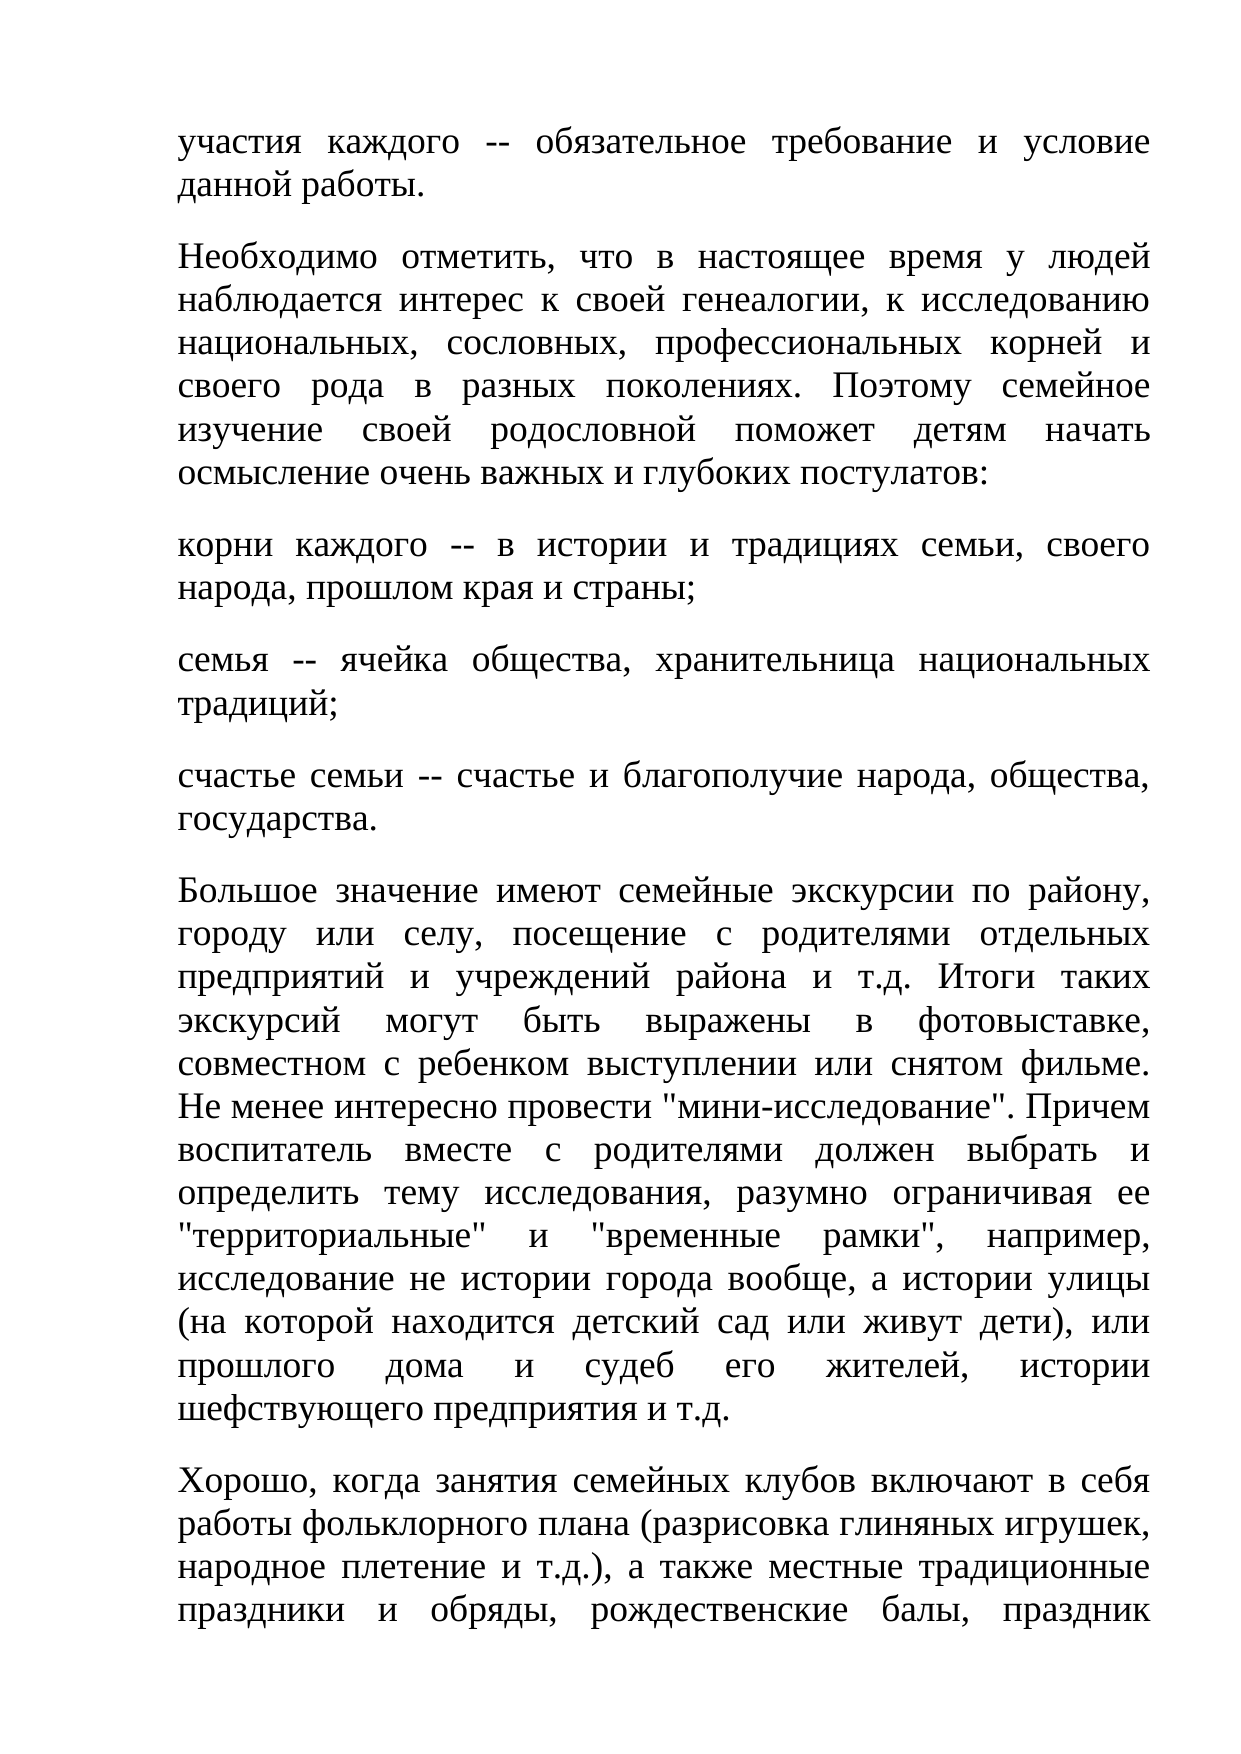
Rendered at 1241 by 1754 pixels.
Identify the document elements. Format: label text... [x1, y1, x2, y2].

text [177, 1457, 1152, 1630]
text Необходимо отметить, что в настоящее время у людей наблюдается интерес к своей генеалогии, к исследованию национальных, сословных, профессиональных корней и своего рода в разных поколениях. Поэтому семейное изучение своей родословной поможет детям начать осмысление очень важных и глубоких постулатов: [177, 233, 1152, 492]
text счастье семьи -- счастье и благополучие народа, общества, государства. [177, 752, 1152, 838]
text корни каждого -- в истории и традициях семьи, своего народа, прошлом края и страны; [177, 521, 1152, 608]
text семья -- ячейка общества, хранительница национальных традиций; [177, 637, 1152, 723]
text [177, 118, 1152, 204]
text Большое значение имеют семейные экскурсии по району, городу или селу, посещение с родителями отдельных предприятий и учреждений района и т.д. Итоги таких экскурсий могут быть выражены в фотовыставке, совместном с ребенком выступлении или снятом фильме. Не менее интересно провести "мини-исследование". Причем воспитатель вместе с родителями должен выбрать и определить тему исследования, разумно ограничивая ее "территориальные" и "временные рамки", например, исследование не истории города вообще, а истории улицы (на которой находится детский сад или живут дети), или прошлого дома и судеб его жителей, истории шефствующего предприятия и т.д. [177, 868, 1152, 1428]
